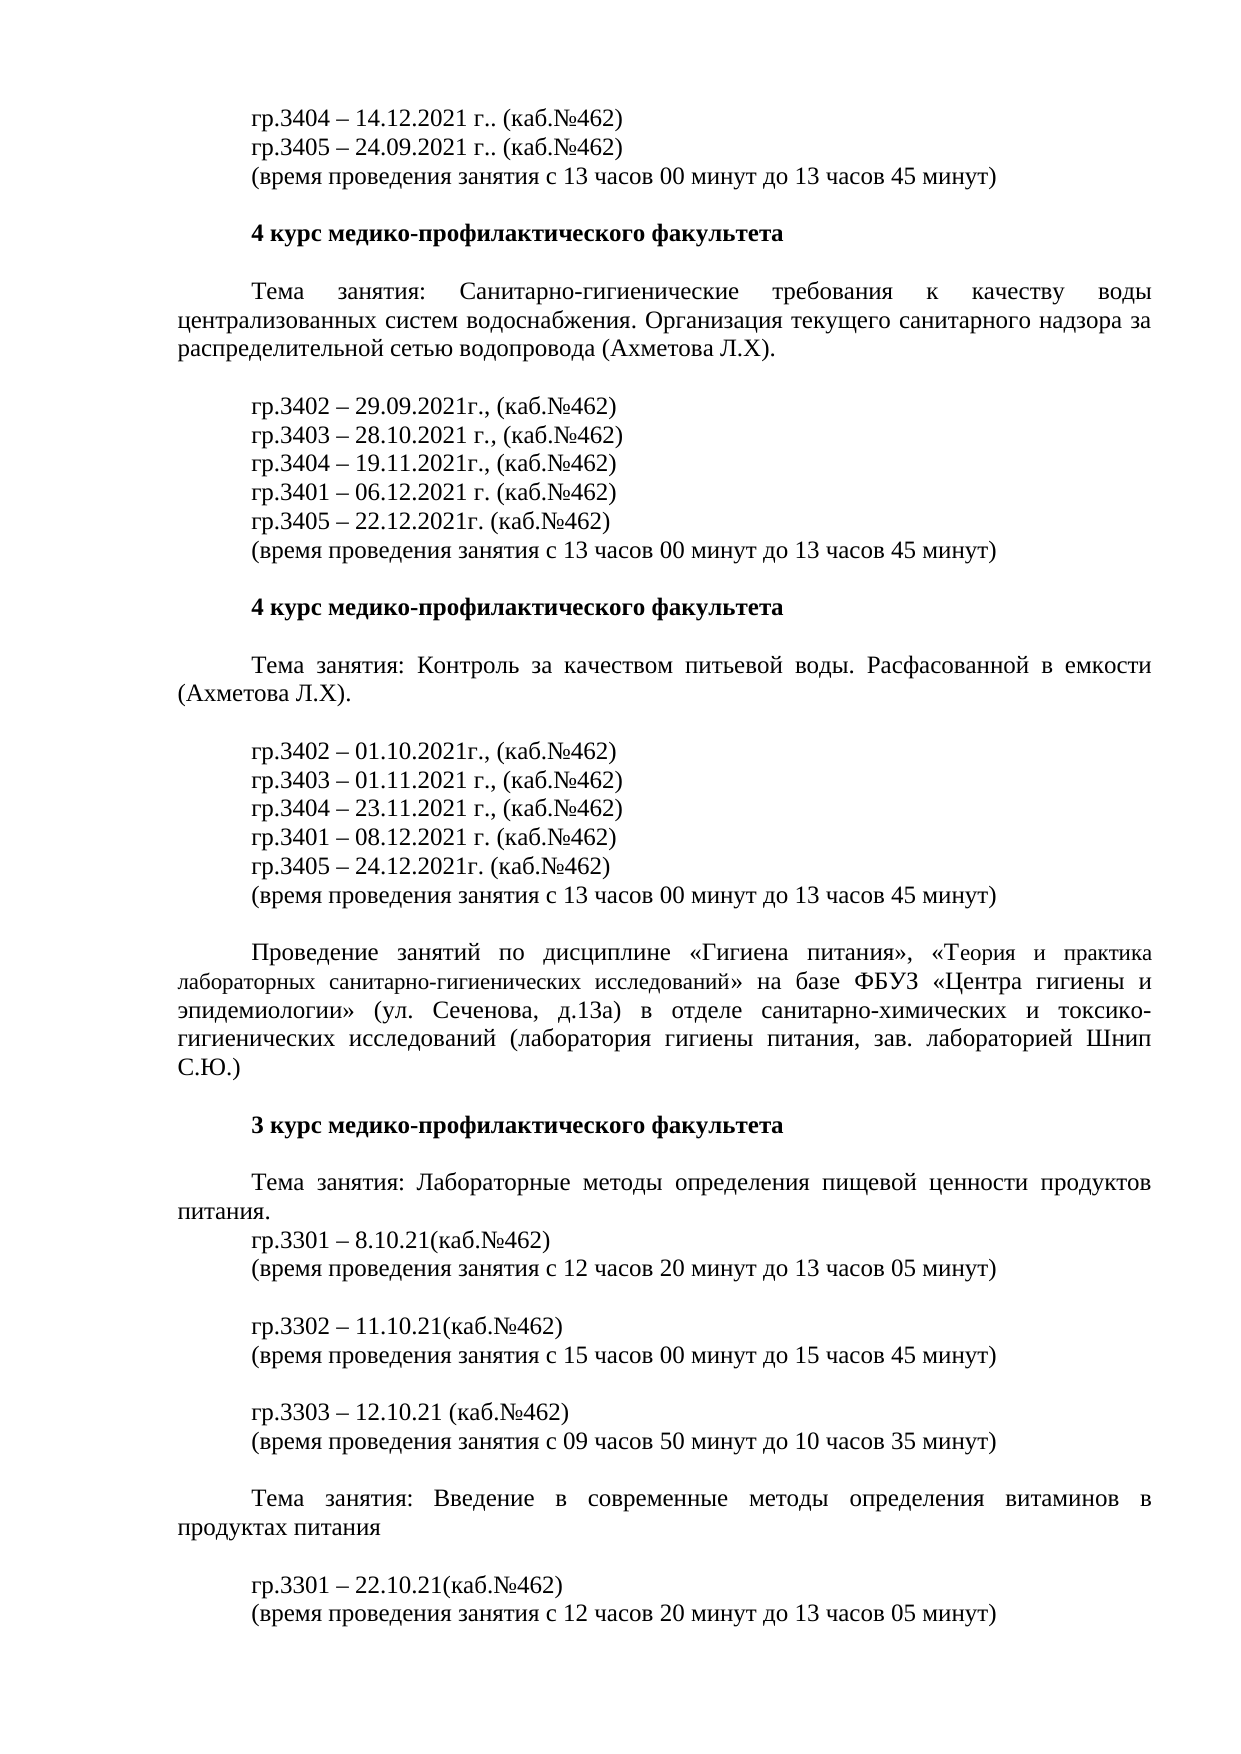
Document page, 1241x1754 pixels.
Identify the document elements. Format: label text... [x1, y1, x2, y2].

text (время проведения занятия с 12 часов 20 минут до 13 часов 05 минут) [177, 1598, 1152, 1627]
text Тема занятия: Введение в современные методы определения витаминов в продуктах питания [177, 1483, 1152, 1541]
text (время проведения занятия с 13 часов 00 минут до 13 часов 45 минут) [177, 161, 1152, 190]
text гр.3301 – 22.10.21(каб.№462) [177, 1570, 1152, 1598]
text гр.3403 – 01.11.2021 г., (каб.№462) [177, 765, 1152, 793]
text 3 курс медико-профилактического факультета [177, 1110, 1152, 1138]
text гр.3401 – 08.12.2021 г. (каб.№462) [177, 822, 1152, 851]
text (время проведения занятия с 13 часов 00 минут до 13 часов 45 минут) [177, 535, 1152, 563]
text гр.3403 – 28.10.2021 г., (каб.№462) [177, 420, 1152, 448]
text гр.3302 – 11.10.21(каб.№462) [177, 1311, 1152, 1340]
text 4 курс медико-профилактического факультета [177, 218, 1152, 247]
text Тема занятия: Лабораторные методы определения пищевой ценности продуктов питания. [177, 1167, 1152, 1225]
text гр.3405 – 22.12.2021г. (каб.№462) [177, 506, 1152, 535]
text (время проведения занятия с 15 часов 00 минут до 15 часов 45 минут) [177, 1340, 1152, 1368]
text гр.3402 – 01.10.2021г., (каб.№462) [177, 736, 1152, 765]
text гр.3404 – 19.11.2021г., (каб.№462) [177, 448, 1152, 477]
text 4 курс медико-профилактического факультета [177, 592, 1152, 621]
text (время проведения занятия с 09 часов 50 минут до 10 часов 35 минут) [177, 1426, 1152, 1455]
text гр.3404 – 14.12.2021 г.. (каб.№462) [177, 103, 1152, 132]
text гр.3404 – 23.11.2021 г., (каб.№462) [177, 793, 1152, 822]
text гр.3405 – 24.12.2021г. (каб.№462) [177, 851, 1152, 880]
text Проведение занятий по дисциплине «Гигиена питания», «Теория и практика лабораторных санитарно-гигиенических исследований» на базе ФБУЗ «Центра гигиены и эпидемиологии» (ул. Сеченова, д.13а) в отделе санитарно-химических и токсико-гигиенических исследований (лаборатория гигиены питания, зав. лабораторией Шнип С.Ю.) [177, 937, 1152, 1081]
text Тема занятия: Контроль за качеством питьевой воды. Расфасованной в емкости (Ахметова Л.Х). [177, 650, 1152, 707]
text Тема занятия: Санитарно-гигиенические требования к качеству воды централизованных систем водоснабжения. Организация текущего санитарного надзора за распределительной сетью водопровода (Ахметова Л.Х). [177, 276, 1152, 362]
text (время проведения занятия с 13 часов 00 минут до 13 часов 45 минут) [177, 880, 1152, 908]
text гр.3301 – 8.10.21(каб.№462) [177, 1225, 1152, 1253]
text гр.3303 – 12.10.21 (каб.№462) [177, 1397, 1152, 1426]
text гр.3405 – 24.09.2021 г.. (каб.№462) [177, 132, 1152, 161]
text гр.3402 – 29.09.2021г., (каб.№462) [177, 391, 1152, 420]
text (время проведения занятия с 12 часов 20 минут до 13 часов 05 минут) [177, 1253, 1152, 1282]
text гр.3401 – 06.12.2021 г. (каб.№462) [177, 477, 1152, 506]
